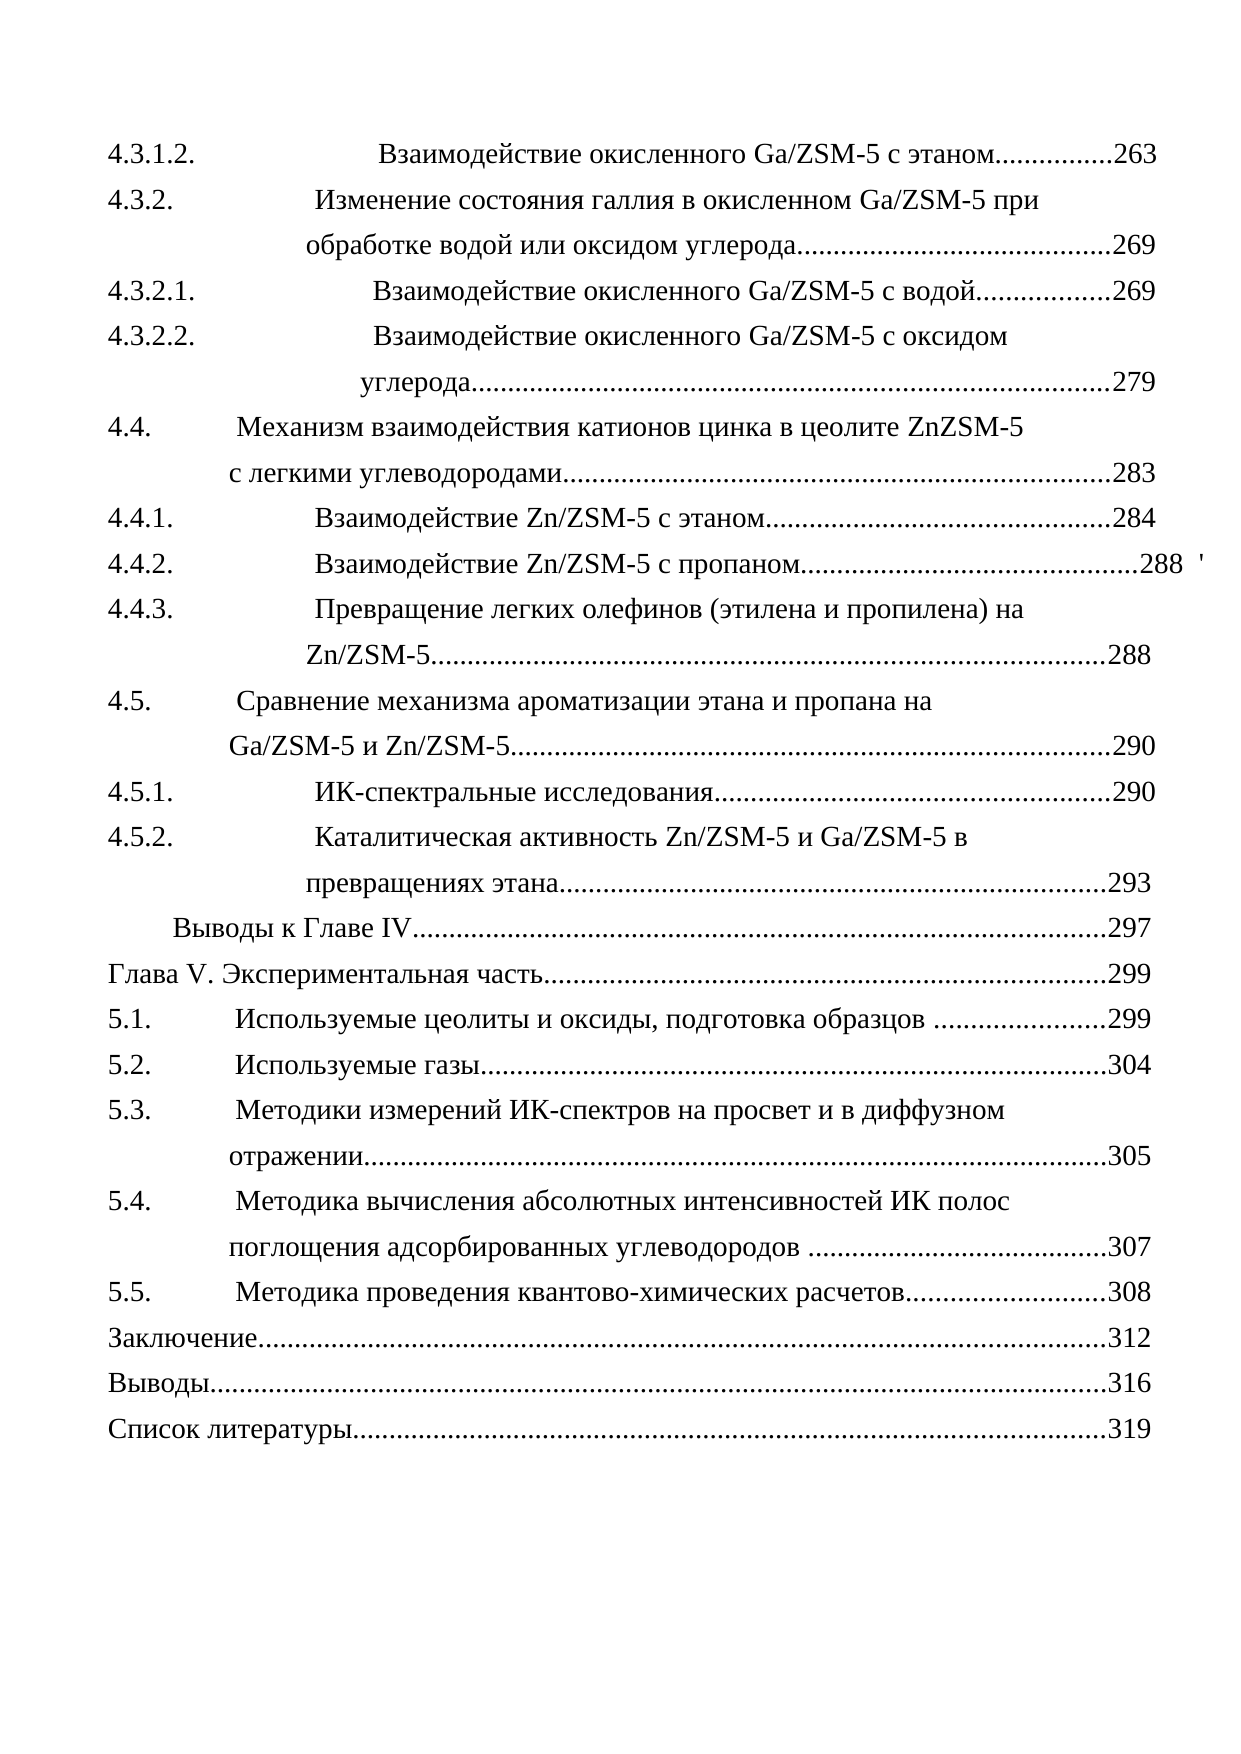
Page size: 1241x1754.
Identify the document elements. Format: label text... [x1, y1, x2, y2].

list Взаимодействие окисленного Ga/ZSM-5 с оксидом [108, 309, 1230, 355]
text Ga/ZSM-5 и Zn/ZSM-5 290 [228, 719, 1230, 765]
list Используемые газы 304 [108, 1038, 1230, 1083]
list Методики измерений ИК-спектров на просвет и в диффузном [108, 1083, 1230, 1129]
text с легкими углеводородами 283 [228, 446, 1230, 492]
text Выводы к Главе IV 297 [172, 901, 1230, 947]
list Взаимодействие Zn/ZSM-5 с пропаном 288 ' [108, 537, 1230, 583]
text отражении 305 [228, 1129, 1230, 1174]
text обработке водой или оксидом углерода 269 [306, 218, 1230, 264]
list Сравнение механизма ароматизации этана и пропана на [108, 674, 1230, 719]
list Каталитическая активность Zn/ZSM-5 и Ga/ZSM-5 в [108, 810, 1230, 856]
list ИК-спектральные исследования 290 [108, 765, 1230, 810]
text углерода 279 [360, 355, 1230, 401]
text превращениях этана 293 [306, 856, 1230, 901]
list Методика вычисления абсолютных интенсивностей ИК полос [108, 1174, 1230, 1220]
list Взаимодействие окисленного Ga/ZSM-5 с этаном 263 [108, 125, 1230, 173]
list Взаимодействие окисленного Ga/ZSM-5 с водой 269 [108, 264, 1230, 309]
list Взаимодействие Zn/ZSM-5 с этаном 284 [108, 492, 1230, 537]
list Превращение легких олефинов (этилена и пропилена) на [108, 583, 1230, 628]
text Zn/ZSM-5 288 [306, 628, 1230, 674]
list Методика проведения квантово-химических расчетов 308 [108, 1265, 1230, 1311]
text Список литературы 319 [108, 1402, 1230, 1447]
text Выводы 316 [108, 1356, 1230, 1402]
text поглощения адсорбированных углеводородов 307 [228, 1220, 1230, 1265]
text Глава V. Экспериментальная часть 299 [108, 947, 1230, 992]
list Используемые цеолиты и оксиды, подготовка образцов 299 [108, 992, 1230, 1038]
text Заключение 312 [108, 1311, 1230, 1356]
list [108, 173, 1230, 218]
list Механизм взаимодействия катионов цинка в цеолите ZnZSM-5 [108, 401, 1230, 446]
